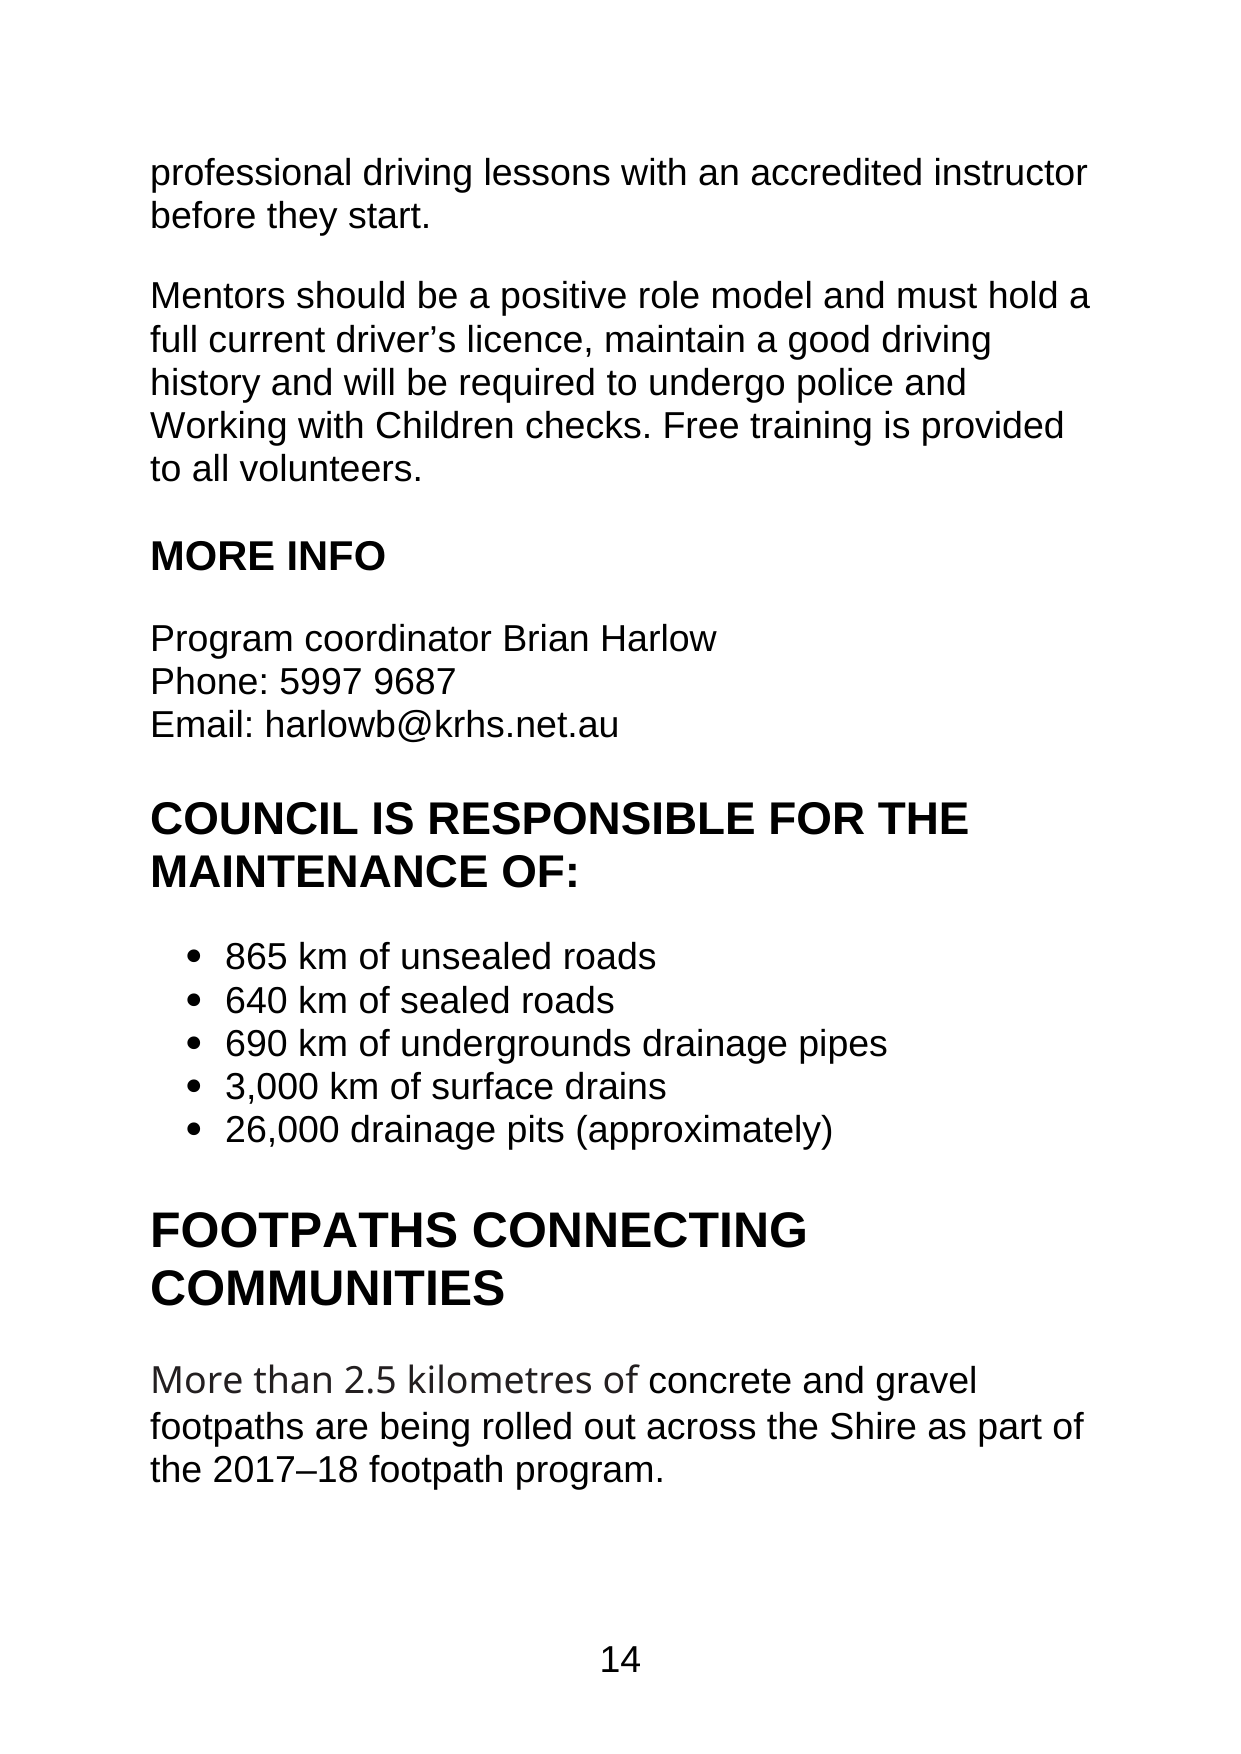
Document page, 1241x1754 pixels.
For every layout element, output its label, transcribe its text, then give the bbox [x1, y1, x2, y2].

subtitle FOOTPATHS CONNECTING COMMUNITIES [150, 1201, 1090, 1316]
text Program coordinator Brian Harlow Phone: 5997 9687 Email: harlowb@krhs.net.au [150, 616, 1090, 746]
list 865 km of unsealed roads [187, 934, 1090, 978]
list 3,000 km of surface drains [187, 1064, 1090, 1107]
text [150, 150, 1090, 236]
subtitle MORE INFO [150, 531, 1090, 579]
list 640 km of sealed roads [187, 978, 1090, 1021]
text More than 2.5 kilometres of concrete and gravel footpaths are being rolled out across the Shire as part of the 2017–18 footpath program. [150, 1353, 1090, 1491]
text Mentors should be a positive role model and must hold a full current driver’s licence, maintain a good driving history and will be required to undergo police and Working with Children checks. Free training is provided to all volunteers. [150, 274, 1090, 489]
subtitle COUNCIL IS RESPONSIBLE FOR THE MAINTENANCE OF: [150, 792, 1090, 897]
list 690 km of undergrounds drainage pipes [187, 1021, 1090, 1064]
list 26,000 drainage pits (approximately) [187, 1107, 1090, 1151]
